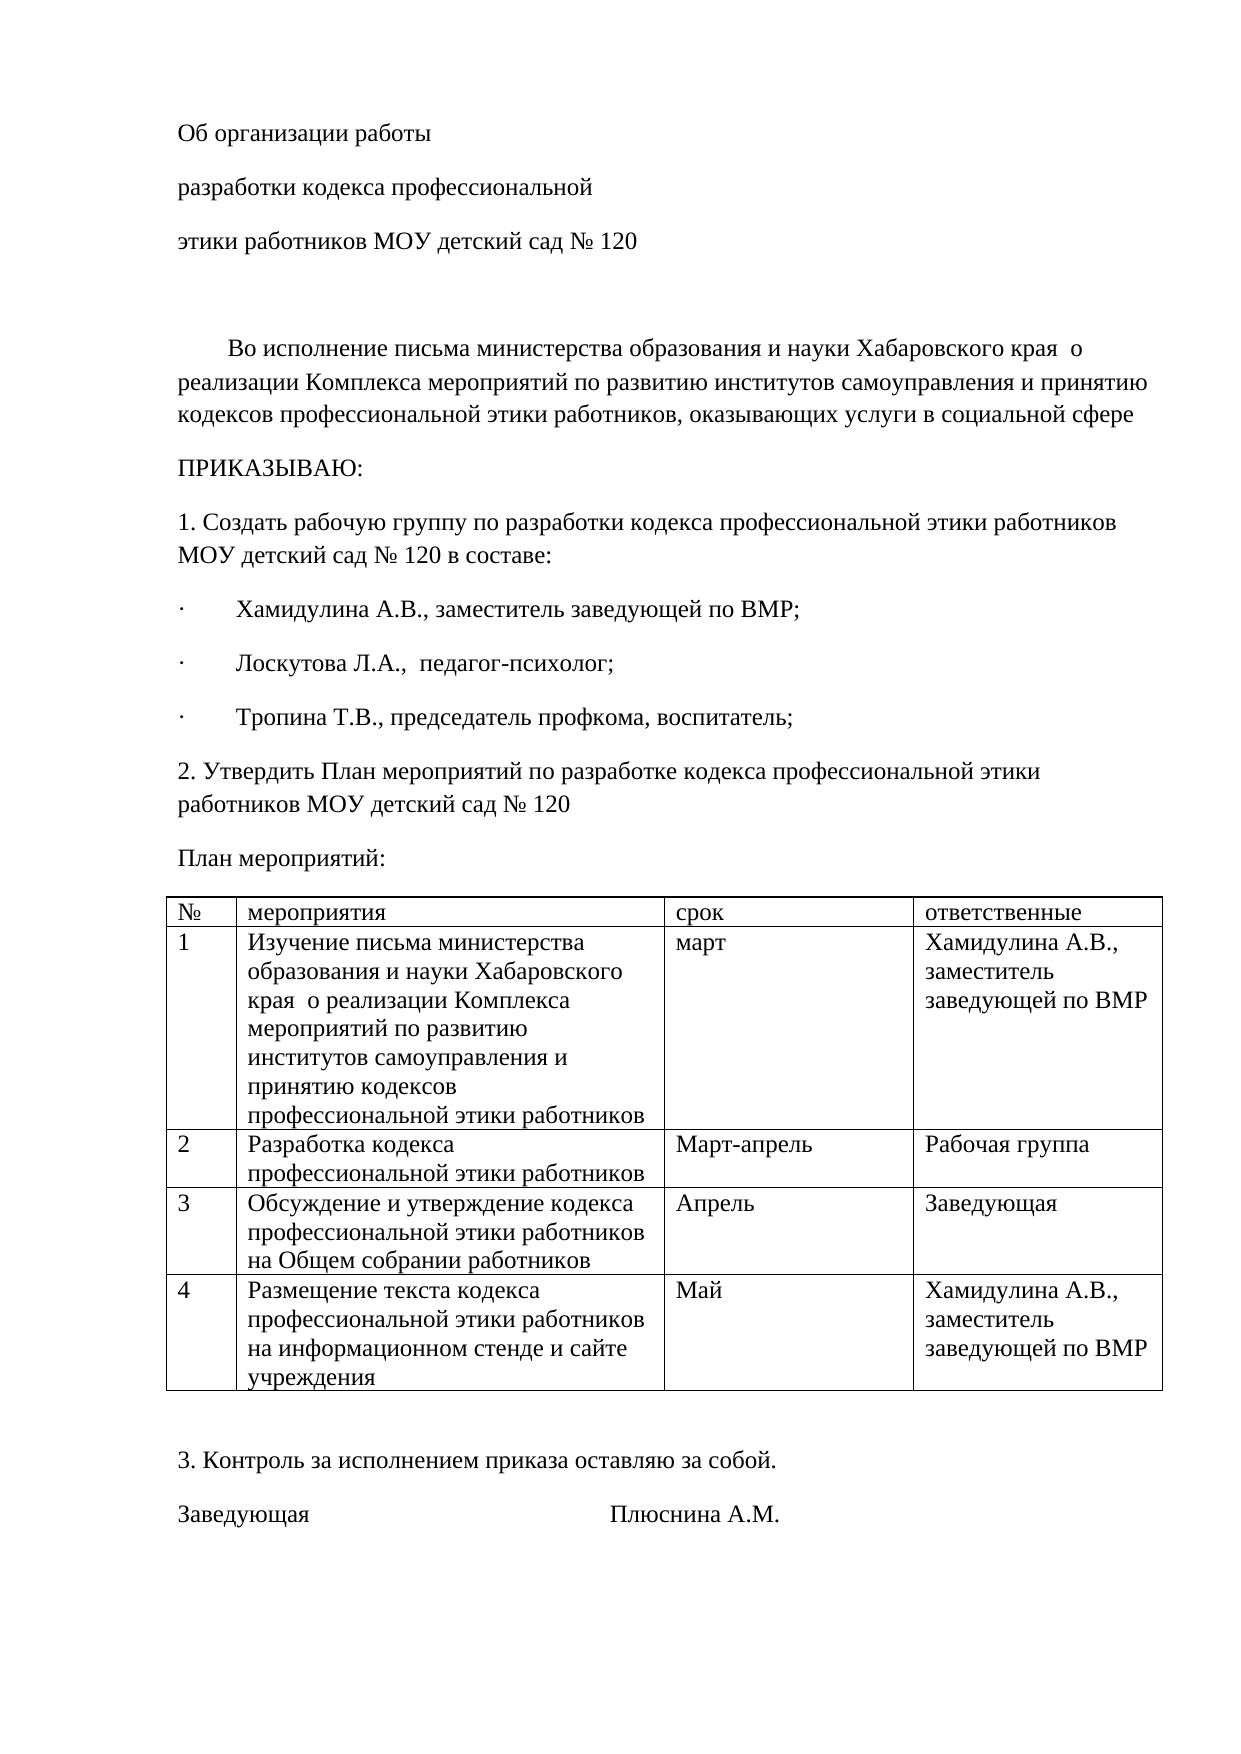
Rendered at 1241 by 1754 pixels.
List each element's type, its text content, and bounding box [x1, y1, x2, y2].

table_cell Хамидулина А.В., заместитель заведующей по ВМР [914, 1275, 1162, 1390]
table_header № [167, 898, 236, 926]
table_cell 1 [167, 927, 236, 1128]
text · Тропина Т.В., председатель профкома, воспитатель; [177, 702, 1152, 731]
table_cell 4 [167, 1275, 236, 1390]
table_cell Заведующая [914, 1188, 1162, 1274]
text Заведующая Плюснина А.М. [177, 1499, 1152, 1528]
text План мероприятий: [177, 843, 1152, 871]
text 2. Утвердить План мероприятий по разработке кодекса профессиональной этики работников МОУ детский сад № 120 [177, 756, 1152, 817]
table_cell март [665, 927, 913, 1128]
table_cell Размещение текста кодекса профессиональной этики работников на информационном стенде и сайте учреждения [237, 1275, 664, 1390]
table_cell 2 [167, 1130, 236, 1187]
table_cell Обсуждение и утверждение кодекса профессиональной этики работников на Общем собрании работников [237, 1188, 664, 1274]
text 3. Контроль за исполнением приказа оставляю за собой. [177, 1445, 1152, 1474]
text Об организации работы [177, 118, 1152, 147]
table_header ответственные [914, 898, 1162, 926]
table_cell Май [665, 1275, 913, 1390]
table_cell Разработка кодекса профессиональной этики работников [237, 1130, 664, 1187]
table_cell Апрель [665, 1188, 913, 1274]
text Во исполнение письма министерства образования и науки Хабаровского края о реализации Комплекса мероприятий по развитию институтов самоуправления и принятию кодексов профессиональной этики работников, оказывающих услуги в социальной сфере [177, 333, 1152, 428]
table_cell Март-апрель [665, 1130, 913, 1187]
text · Хамидулина А.В., заместитель заведующей по ВМР; [177, 594, 1152, 623]
table_cell Рабочая группа [914, 1130, 1162, 1187]
text 1. Создать рабочую группу по разработки кодекса профессиональной этики работников МОУ детский сад № 120 в составе: [177, 507, 1152, 569]
text · Лоскутова Л.А., педагог-психолог; [177, 648, 1152, 677]
text ПРИКАЗЫВАЮ: [177, 453, 1152, 482]
table_header мероприятия [237, 898, 664, 926]
table_cell Хамидулина А.В., заместитель заведующей по ВМР [914, 927, 1162, 1128]
text разработки кодекса профессиональной [177, 172, 1152, 201]
table_cell Изучение письма министерства образования и науки Хабаровского края о реализации Комплекса мероприятий по развитию институтов самоуправления и принятию кодексов профессиональной этики работников [237, 927, 664, 1128]
text этики работников МОУ детский сад № 120 [177, 226, 1152, 254]
table_header срок [665, 898, 913, 926]
table_cell 3 [167, 1188, 236, 1274]
